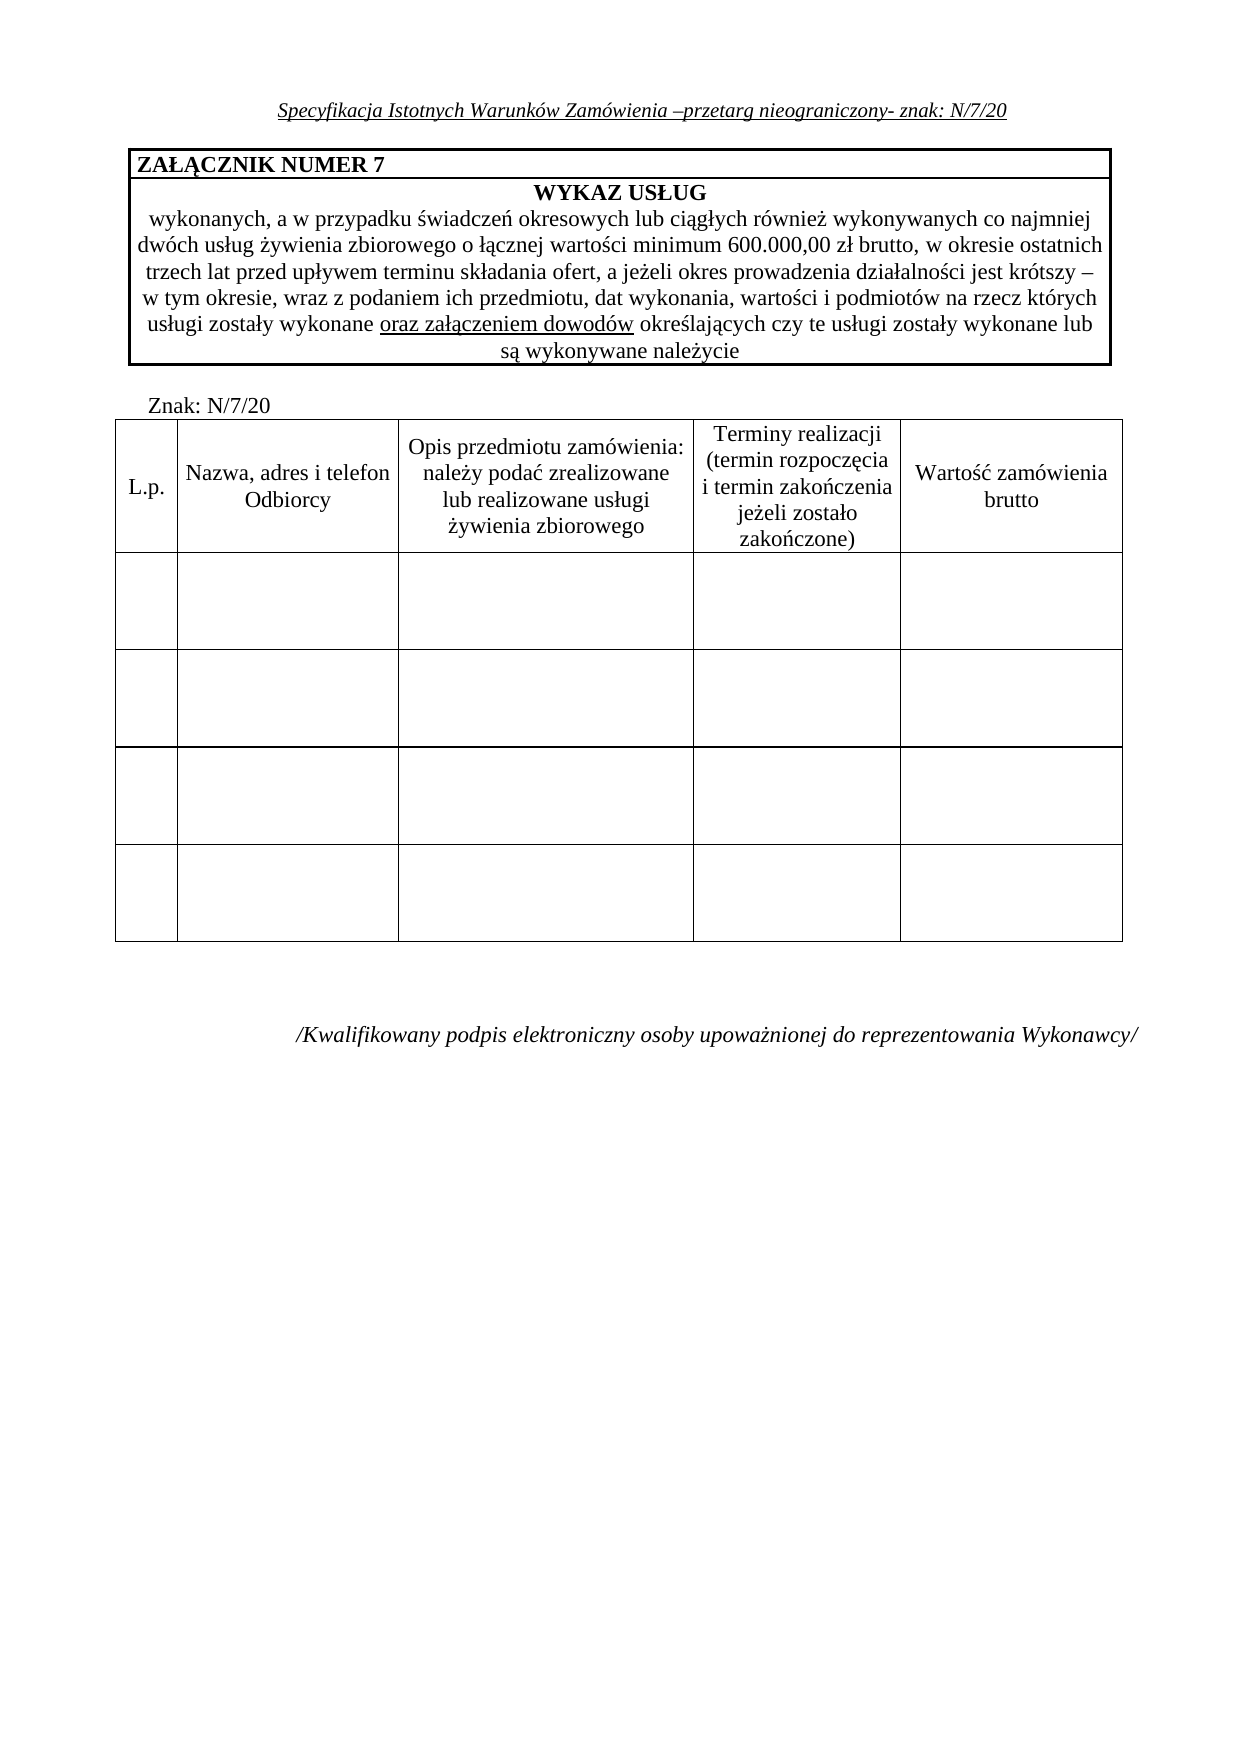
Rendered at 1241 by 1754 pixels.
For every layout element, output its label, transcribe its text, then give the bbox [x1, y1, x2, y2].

table_cell [116, 553, 177, 649]
table_cell [399, 553, 693, 649]
table_cell [178, 553, 398, 649]
table_cell [901, 748, 1122, 844]
table_cell [901, 845, 1122, 941]
table_cell [399, 650, 693, 746]
table_header Opis przedmiotu zamówienia: należy podać zrealizowane lub realizowane usługi żywienia zbiorowego [399, 420, 693, 552]
table_cell [116, 845, 177, 941]
table_header Wartość zamówienia brutto [901, 420, 1122, 552]
table_cell [694, 650, 900, 746]
table_cell [178, 748, 398, 844]
table_cell [399, 845, 693, 941]
table_header Nazwa, adres i telefon Odbiorcy [178, 420, 398, 552]
table_cell [178, 650, 398, 746]
table_cell [694, 845, 900, 941]
text Znak: N/7/20 [148, 393, 1137, 419]
table_cell [694, 748, 900, 844]
table_header Terminy realizacji (termin rozpoczęcia i termin zakończenia jeżeli zostało zakończone) [694, 420, 900, 552]
table_cell [178, 845, 398, 941]
text /Kwalifikowany podpis elektroniczny osoby upoważnionej do reprezentowania Wykonawcy/ [148, 1021, 1137, 1047]
table_cell [116, 748, 177, 844]
table_header ZAŁĄCZNIK NUMER 7 [131, 151, 1109, 177]
table_cell [116, 650, 177, 746]
table_cell [901, 553, 1122, 649]
table_header L.p. [116, 420, 177, 552]
table_cell WYKAZ USŁUG wykonanych, a w przypadku świadczeń okresowych lub ciągłych również wykonywanych co najmniej dwóch usług żywienia zbiorowego o łącznej wartości minimum 600.000,00 zł brutto, w okresie ostatnich trzech lat przed upływem terminu składania ofert, a jeżeli okres prowadzenia działalności jest krótszy – w tym okresie, wraz z podaniem ich przedmiotu, dat wykonania, wartości i podmiotów na rzecz których usługi zostały wykonane oraz załączeniem dowodów określających czy te usługi zostały wykonane lub są wykonywane należycie [131, 179, 1109, 363]
table_cell [694, 553, 900, 649]
table_cell [399, 748, 693, 844]
table_cell [901, 650, 1122, 746]
